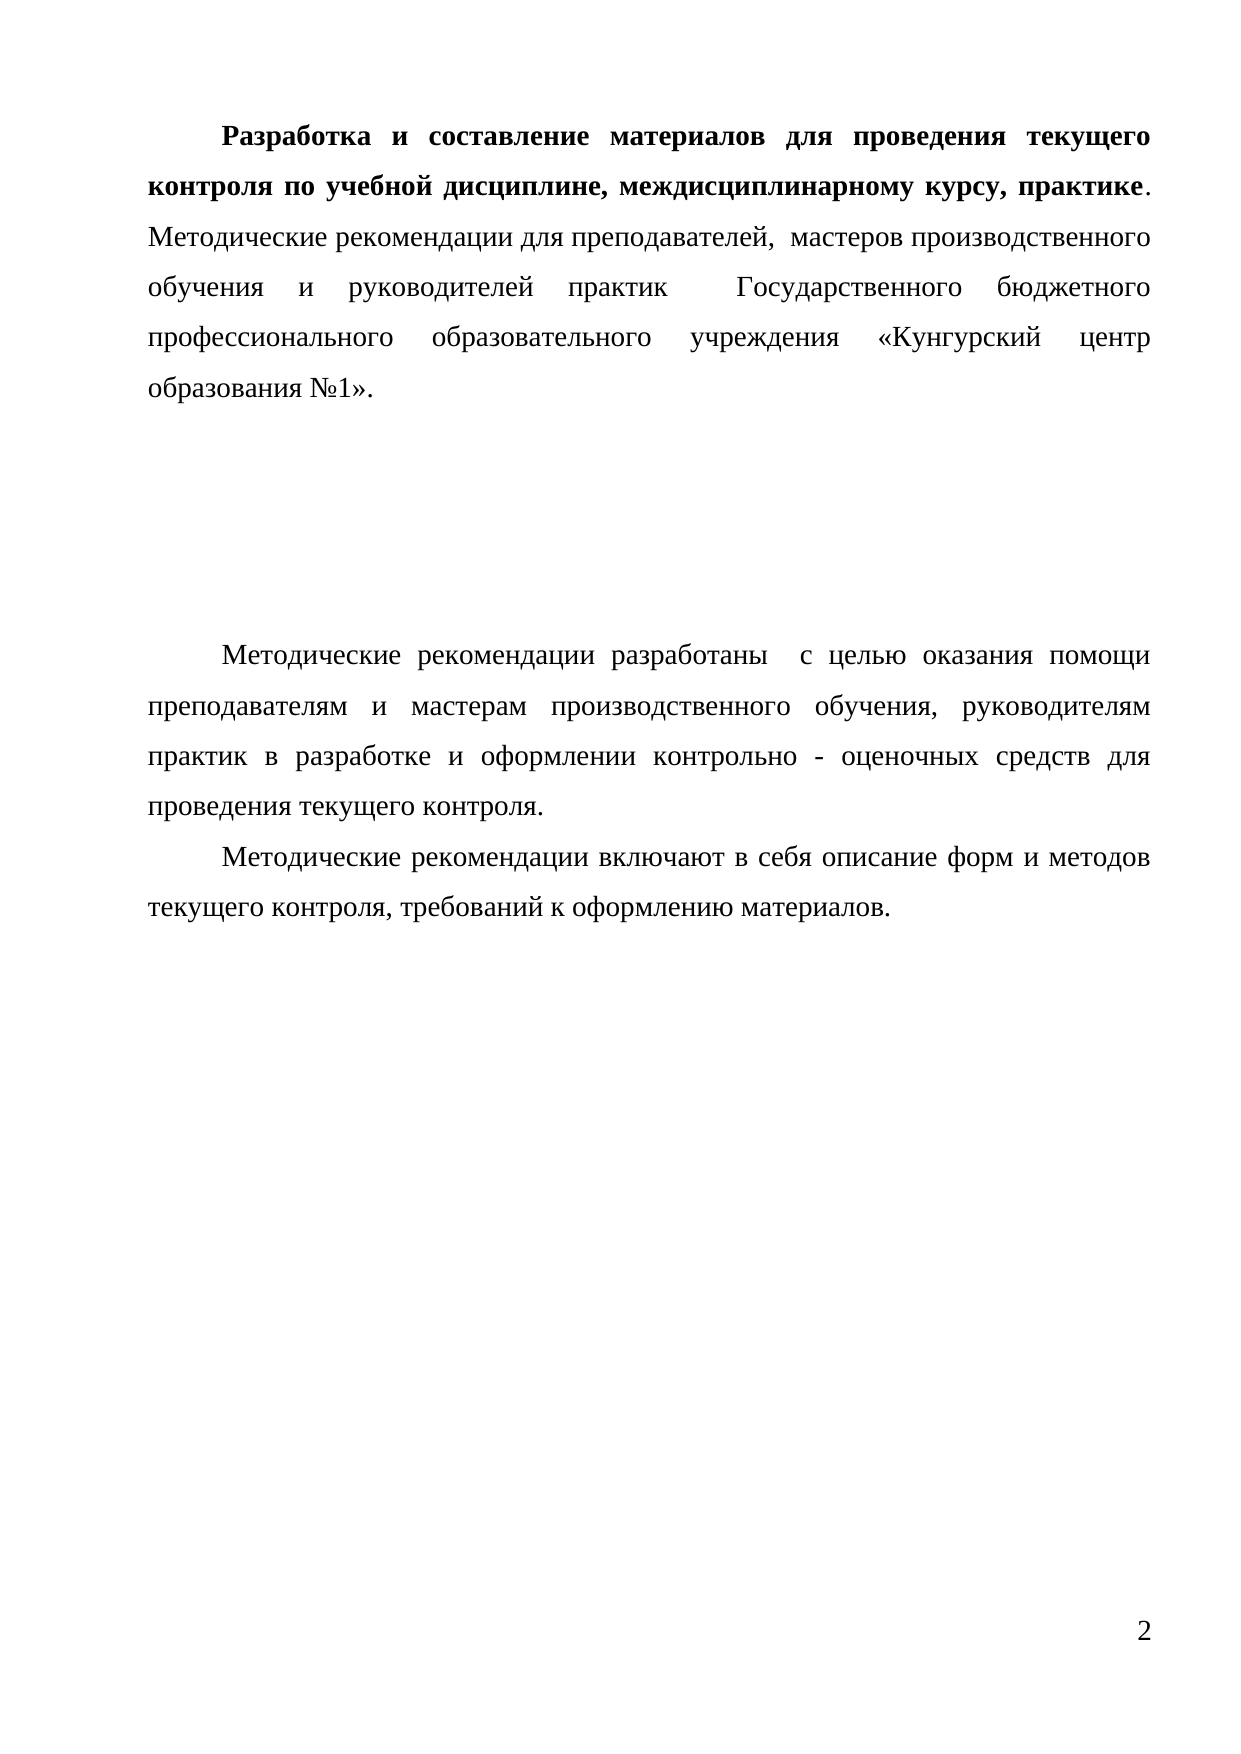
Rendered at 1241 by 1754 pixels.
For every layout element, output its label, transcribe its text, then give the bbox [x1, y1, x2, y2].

text Разработка и составление материалов для проведения текущего контроля по учебной дисциплине, междисциплинарному курсу, практике. Методические рекомендации для преподавателей, мастеров производственного обучения и руководителей практик Государственного бюджетного профессионального образовательного учреждения «Кунгурский центр образования №1». [148, 118, 1152, 403]
text Методические рекомендации включают в себя описание форм и методов текущего контроля, требований к оформлению материалов. [148, 839, 1152, 923]
text Методические рекомендации разработаны с целью оказания помощи преподавателям и мастерам производственного обучения, руководителям практик в разработке и оформлении контрольно - оценочных средств для проведения текущего контроля. [148, 637, 1152, 822]
